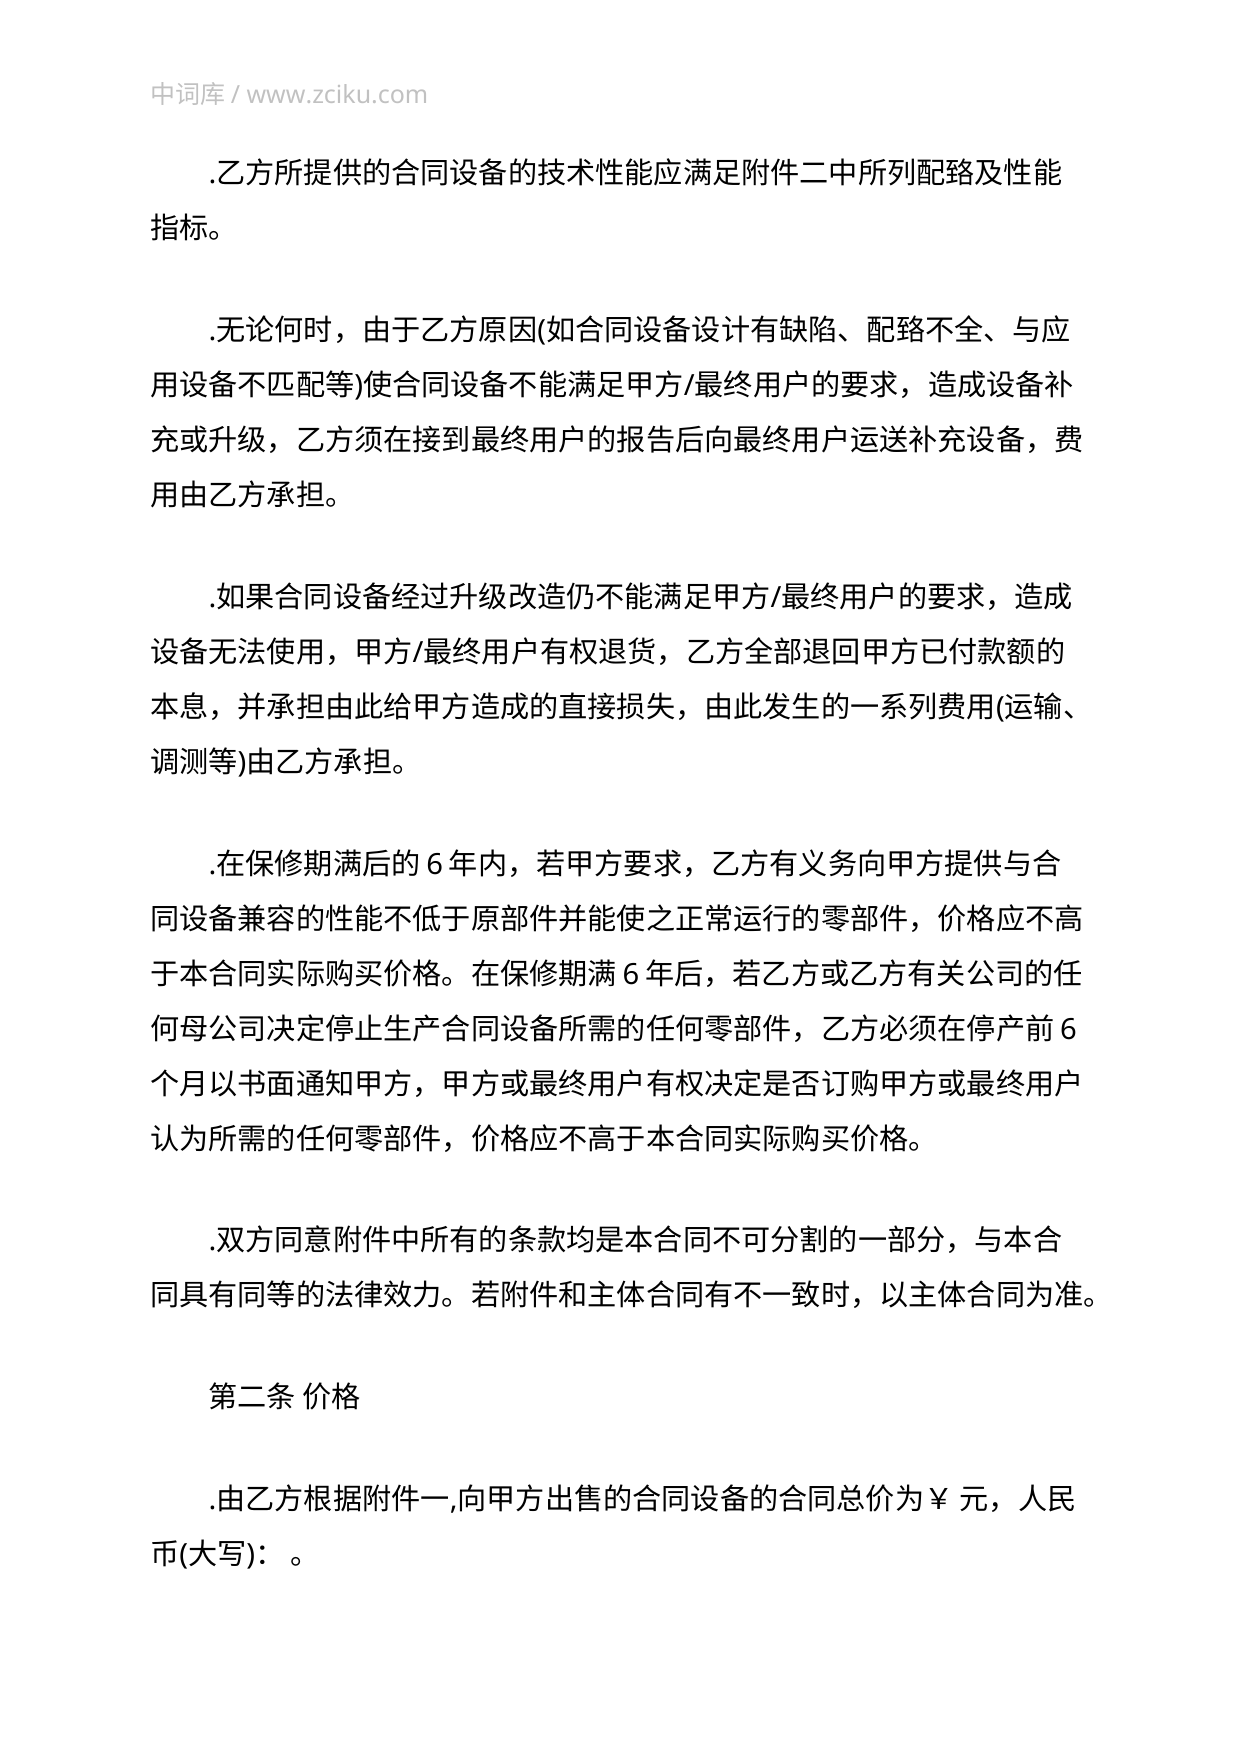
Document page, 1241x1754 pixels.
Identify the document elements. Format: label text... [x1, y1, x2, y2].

text .双方同意附件中所有的条款均是本合同不可分割的一部分，与本合同具有同等的法律效力。若附件和主体合同有不一致时，以主体合同为准。 [150, 1217, 1090, 1314]
text .乙方所提供的合同设备的技术性能应满足附件二中所列配臵及性能指标。 [150, 150, 1090, 247]
text .由乙方根据附件一,向甲方出售的合同设备的合同总价为￥ 元，人民币(大写)： 。 [150, 1476, 1090, 1573]
text .如果合同设备经过升级改造仍不能满足甲方/最终用户的要求，造成设备无法使用，甲方/最终用户有权退货，乙方全部退回甲方已付款额的本息，并承担由此给甲方造成的直接损失，由此发生的一系列费用(运输、调测等)由乙方承担。 [150, 573, 1090, 781]
text 第二条 价格 [150, 1374, 1090, 1416]
text .无论何时，由于乙方原因(如合同设备设计有缺陷、配臵不全、与应用设备不匹配等)使合同设备不能满足甲方/最终用户的要求，造成设备补充或升级，乙方须在接到最终用户的报告后向最终用户运送补充设备，费用由乙方承担。 [150, 307, 1090, 514]
text .在保修期满后的6年内，若甲方要求，乙方有义务向甲方提供与合同设备兼容的性能不低于原部件并能使之正常运行的零部件，价格应不高于本合同实际购买价格。在保修期满6年后，若乙方或乙方有关公司的任何母公司决定停止生产合同设备所需的任何零部件，乙方必须在停产前6个月以书面通知甲方，甲方或最终用户有权决定是否订购甲方或最终用户认为所需的任何零部件，价格应不高于本合同实际购买价格。 [150, 840, 1090, 1157]
